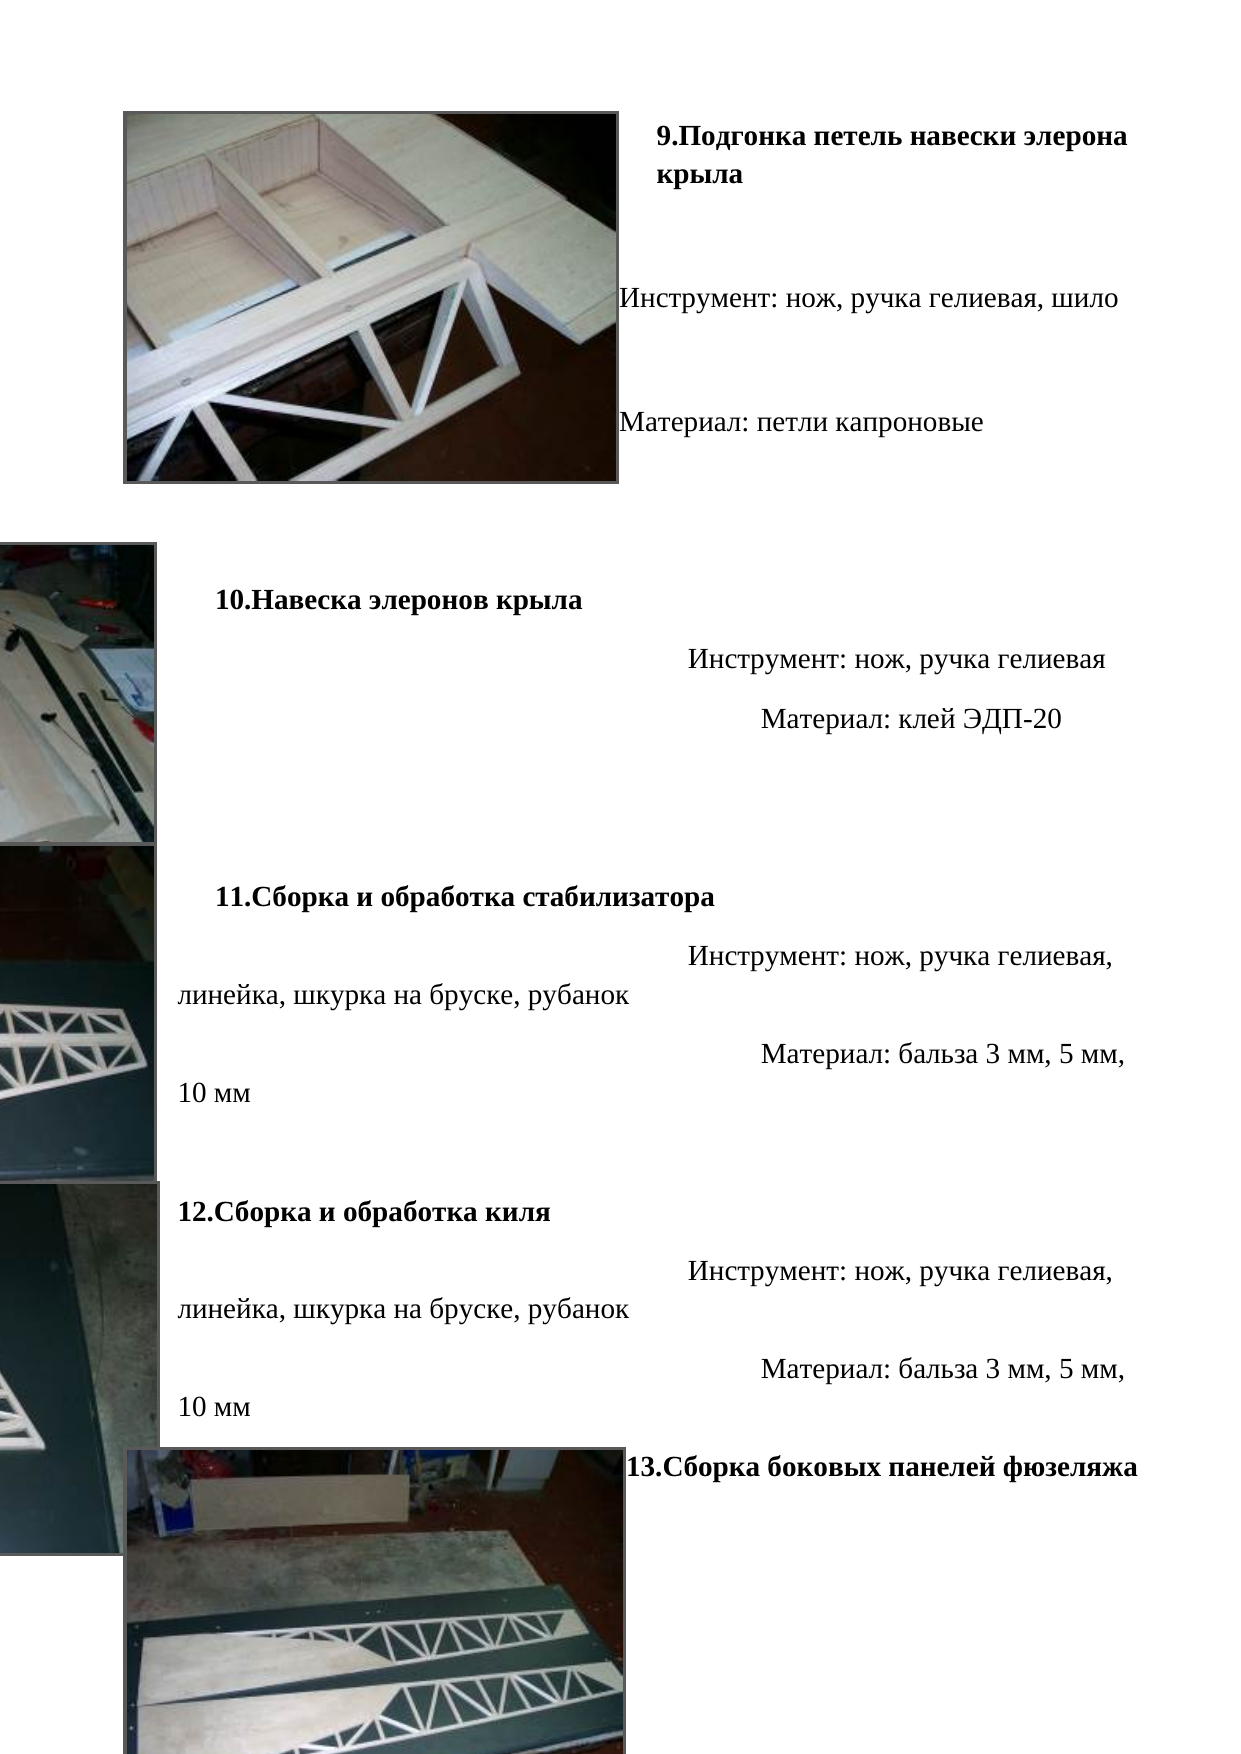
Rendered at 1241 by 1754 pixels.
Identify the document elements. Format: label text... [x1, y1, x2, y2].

text Инструмент: нож, ручка гелиевая, линейка, шкурка на бруске, рубанок [177, 1253, 1152, 1325]
text 10.Навеска элеронов крыла [215, 582, 1152, 616]
text Материал: бальза 3 мм, 5 мм, 10 мм [177, 1351, 1152, 1423]
text Инструмент: нож, ручка гелиевая [177, 642, 1152, 675]
text 12.Сборка и обработка киля [177, 1194, 1152, 1227]
picture [127, 114, 616, 481]
text Материал: петли капроновые [619, 340, 1152, 438]
text Инструмент: нож, ручка гелиевая, шило [619, 216, 1152, 314]
text 13.Сборка боковых панелей фюзеляжа [626, 1449, 1152, 1482]
picture [0, 846, 154, 1181]
text 11.Сборка и обработка стабилизатора [215, 879, 1152, 913]
text 9.Подгонка петель навески элерона крыла [619, 118, 1152, 190]
picture [0, 545, 154, 842]
text Материал: бальза 3 мм, 5 мм, 10 мм [177, 1036, 1152, 1108]
text Инструмент: нож, ручка гелиевая, линейка, шкурка на бруске, рубанок [177, 938, 1152, 1011]
text Материал: клей ЭДП-20 [177, 701, 1152, 734]
picture [127, 1450, 623, 1754]
picture [0, 1184, 157, 1553]
